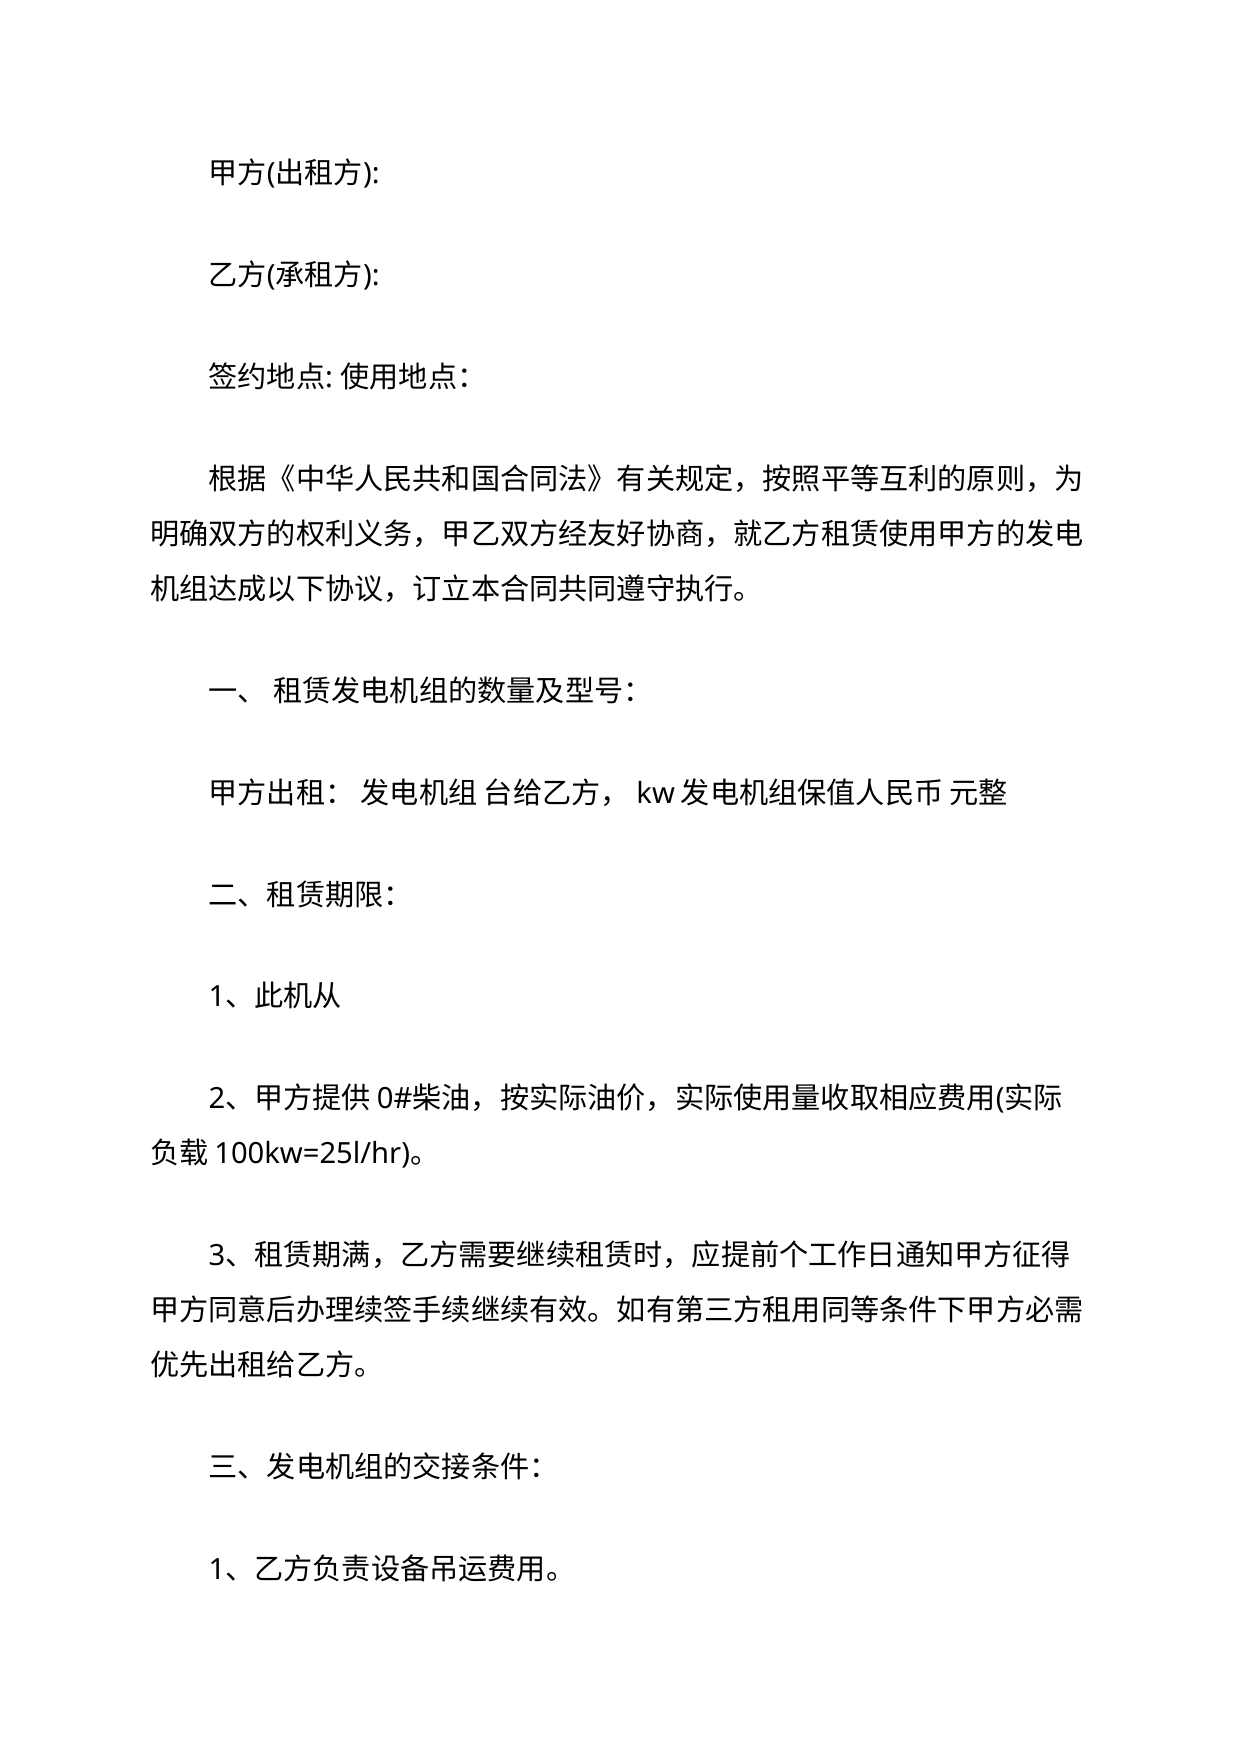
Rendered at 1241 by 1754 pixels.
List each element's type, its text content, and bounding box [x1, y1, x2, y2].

text 1、此机从 [150, 973, 1090, 1015]
text 一、 租赁发电机组的数量及型号： [150, 667, 1090, 710]
text 二、租赁期限： [150, 871, 1090, 913]
text 甲方(出租方): [150, 150, 1090, 192]
text 1、乙方负责设备吊运费用。 [150, 1545, 1090, 1588]
text 甲方出租： 发电机组 台给乙方， kw发电机组保值人民币 元整 [150, 769, 1090, 812]
text 三、发电机组的交接条件： [150, 1444, 1090, 1486]
text 2、甲方提供0#柴油，按实际油价，实际使用量收取相应费用(实际负载100kw=25l/hr)。 [150, 1075, 1090, 1172]
text 根据《中华人民共和国合同法》有关规定，按照平等互利的原则，为明确双方的权利义务，甲乙双方经友好协商，就乙方租赁使用甲方的发电机组达成以下协议，订立本合同共同遵守执行。 [150, 456, 1090, 608]
text 3、租赁期满，乙方需要继续租赁时，应提前个工作日通知甲方征得甲方同意后办理续签手续继续有效。如有第三方租用同等条件下甲方必需优先出租给乙方。 [150, 1232, 1090, 1384]
text 签约地点: 使用地点： [150, 354, 1090, 396]
text 乙方(承租方): [150, 252, 1090, 294]
